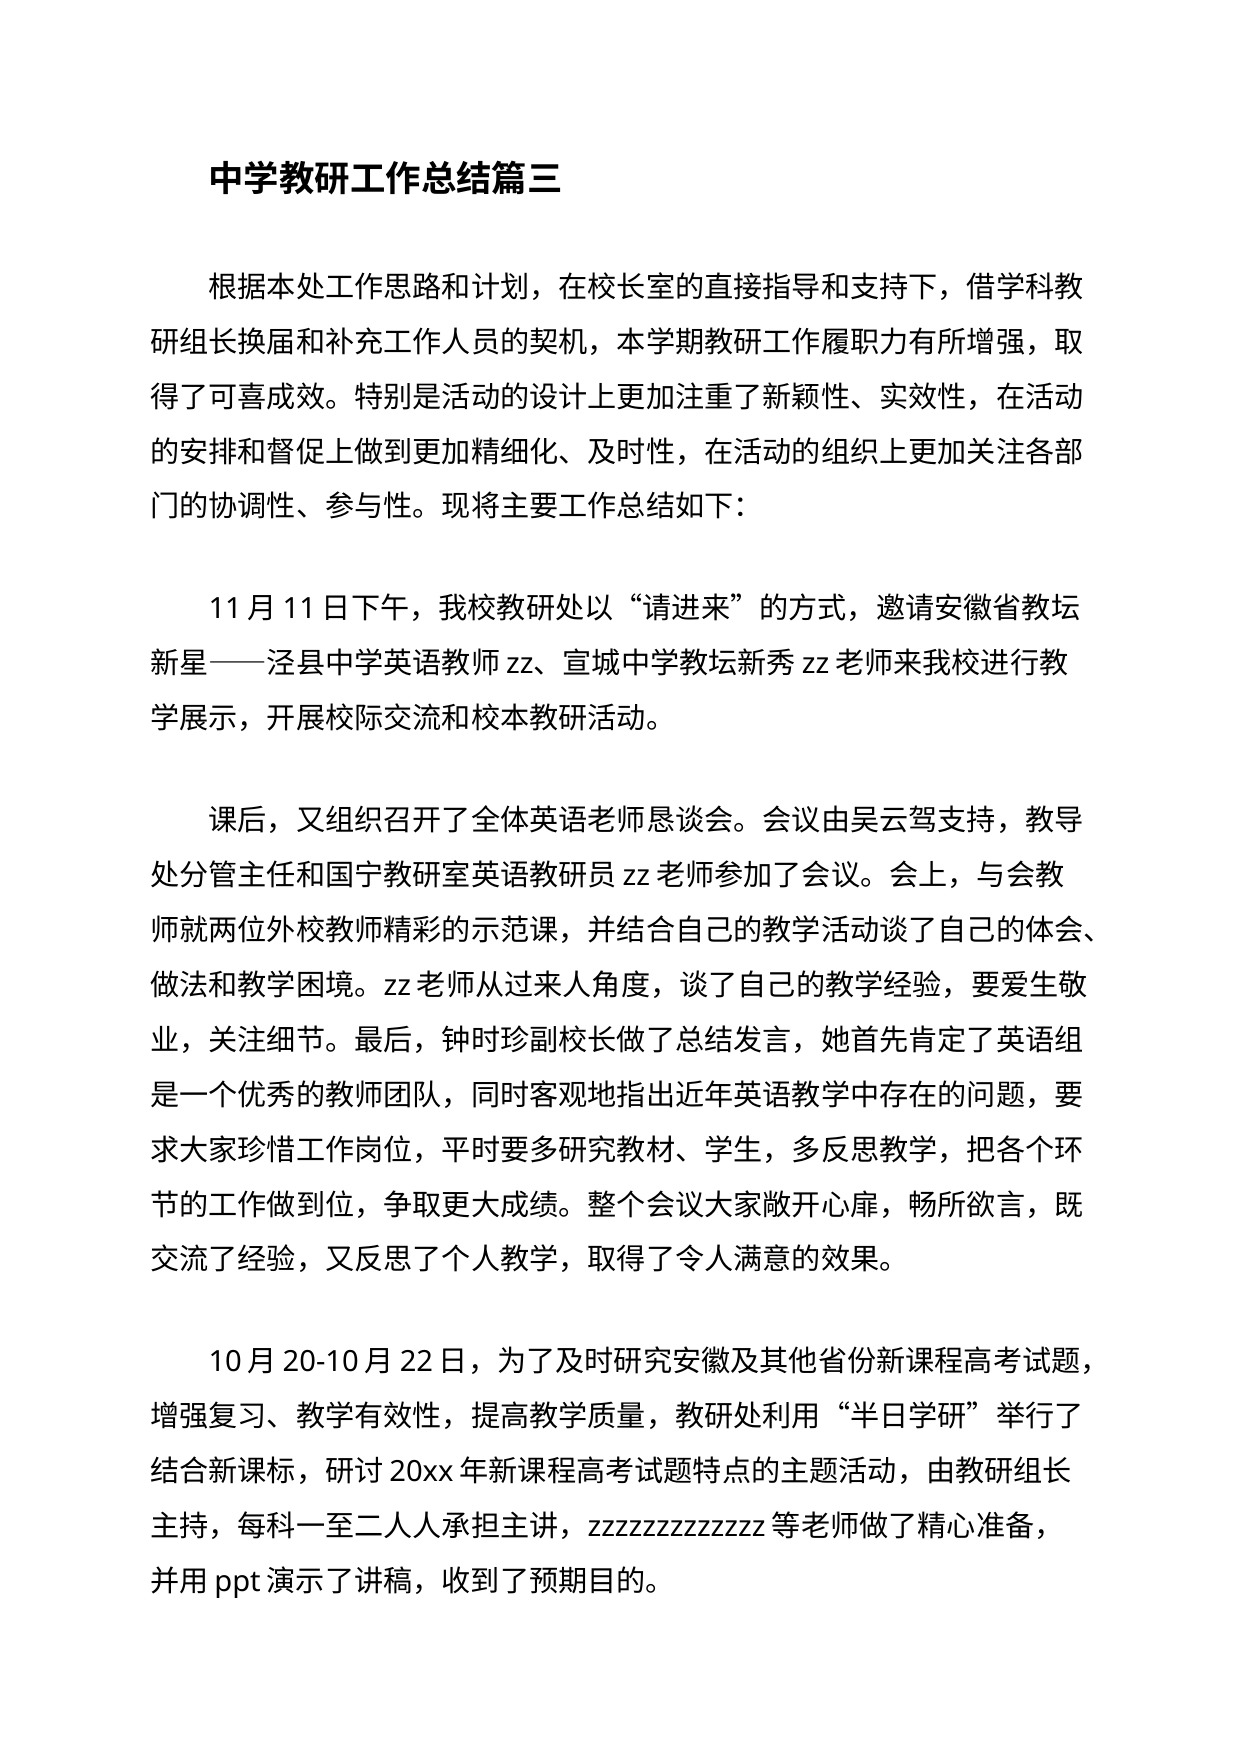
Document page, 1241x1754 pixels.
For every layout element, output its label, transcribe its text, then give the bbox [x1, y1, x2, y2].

text 中学教研工作总结篇三 [150, 150, 1090, 201]
text 11月11日下午，我校教研处以“请进来”的方式，邀请安徽省教坛新星——泾县中学英语教师zz、宣城中学教坛新秀zz老师来我校进行教学展示，开展校际交流和校本教研活动。 [150, 585, 1090, 737]
text 课后，又组织召开了全体英语老师恳谈会。会议由吴云驾支持，教导处分管主任和国宁教研室英语教研员zz老师参加了会议。会上，与会教师就两位外校教师精彩的示范课，并结合自己的教学活动谈了自己的体会、做法和教学困境。zz老师从过来人角度，谈了自己的教学经验，要爱生敬业，关注细节。最后，钟时珍副校长做了总结发言，她首先肯定了英语组是一个优秀的教师团队，同时客观地指出近年英语教学中存在的问题，要求大家珍惜工作岗位，平时要多研究教材、学生，多反思教学，把各个环节的工作做到位，争取更大成绩。整个会议大家敞开心扉，畅所欲言，既交流了经验，又反思了个人教学，取得了令人满意的效果。 [150, 797, 1090, 1278]
text 根据本处工作思路和计划，在校长室的直接指导和支持下，借学科教研组长换届和补充工作人员的契机，本学期教研工作履职力有所增强，取得了可喜成效。特别是活动的设计上更加注重了新颖性、实效性，在活动的安排和督促上做到更加精细化、及时性，在活动的组织上更加关注各部门的协调性、参与性。现将主要工作总结如下： [150, 263, 1090, 525]
text 10月20-10月22日，为了及时研究安徽及其他省份新课程高考试题，增强复习、教学有效性，提高教学质量，教研处利用“半日学研”举行了结合新课标，研讨20xx年新课程高考试题特点的主题活动，由教研组长主持，每科一至二人人承担主讲，zzzzzzzzzzzzz等老师做了精心准备，并用ppt演示了讲稿，收到了预期目的。 [150, 1338, 1090, 1600]
